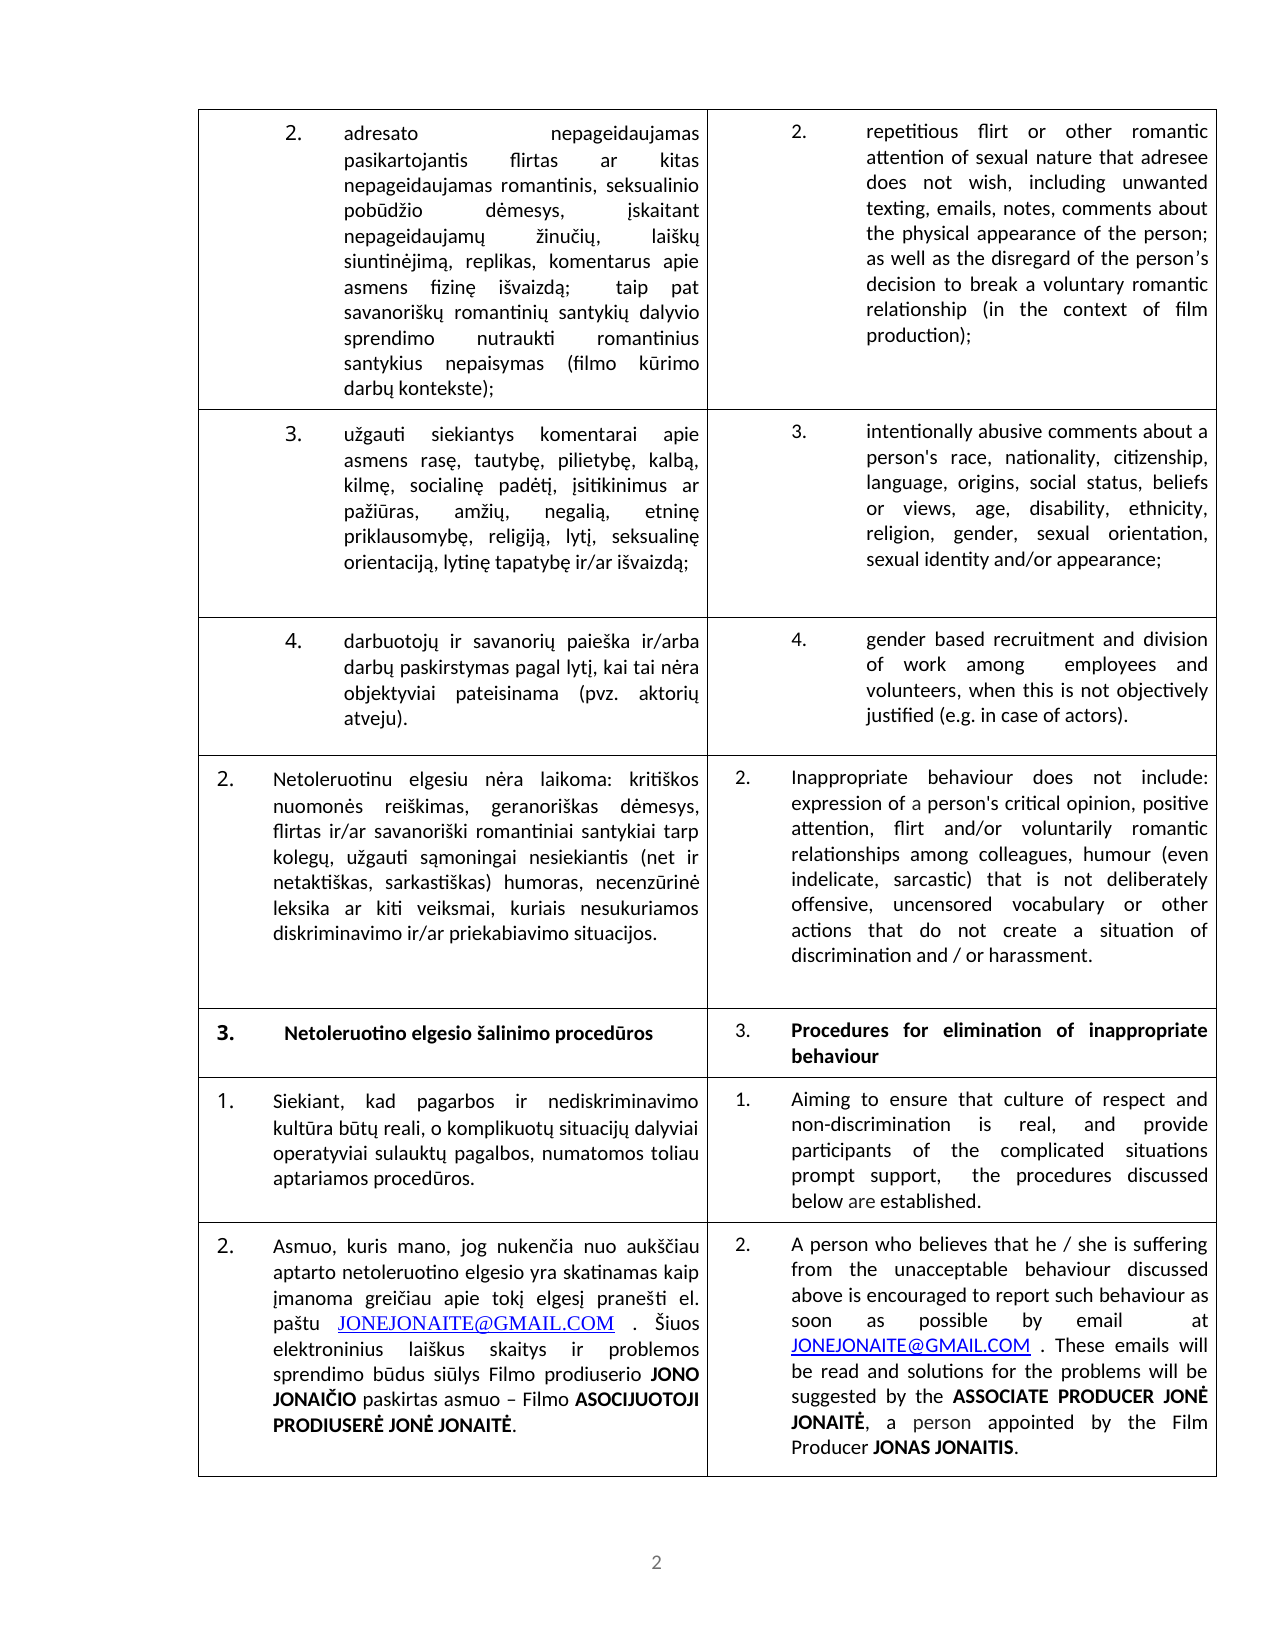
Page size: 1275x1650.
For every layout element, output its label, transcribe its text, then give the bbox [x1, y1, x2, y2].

table_cell užgauti siekiantys komentarai apie asmens rasę, tautybę, pilietybę, kalbą, kilmę, socialinę padėtį, įsitikinimus ar pažiūras, amžių, negalią, etninę priklausomybę, religiją, lytį, seksualinę orientaciją, lytinę tapatybę ir/ar išvaizdą; [199, 410, 707, 617]
table_cell Procedures for elimination of inappropriate behaviour [708, 1009, 1216, 1077]
table_cell Aiming to ensure that culture of respect and non-discrimination is real, and provide participants of the complicated situations prompt support, the procedures discussed below are established. [708, 1078, 1216, 1222]
table_cell Asmuo, kuris mano, jog nukenčia nuo aukščiau aptarto netoleruotino elgesio yra skatinamas kaip įmanoma greičiau apie tokį elgesį pranešti el. paštu JONEJONAITE@GMAIL.COM . Šiuos elektroninius laiškus skaitys ir problemos sprendimo būdus siūlys Filmo prodiuserio JONO JONAIČIO paskirtas asmuo – Filmo ASOCIJUOTOJI PRODIUSERĖ JONĖ JONAITĖ. [199, 1223, 707, 1476]
table_cell adresato nepageidaujamas pasikartojantis flirtas ar kitas nepageidaujamas romantinis, seksualinio pobūdžio dėmesys, įskaitant nepageidaujamų žinučių, laiškų siuntinėjimą, replikas, komentarus apie asmens fizinę išvaizdą; taip pat savanoriškų romantinių santykių dalyvio sprendimo nutraukti romantinius santykius nepaisymas (filmo kūrimo darbų kontekste); [199, 110, 707, 409]
table_cell repetitious flirt or other romantic attention of sexual nature that adresee does not wish, including unwanted texting, emails, notes, comments about the physical appearance of the person; as well as the disregard of the person’s decision to break a voluntary romantic relationship (in the context of film production); [708, 110, 1216, 409]
table_cell intentionally abusive comments about a person's race, nationality, citizenship, language, origins, social status, beliefs or views, age, disability, ethnicity, religion, gender, sexual orientation, sexual identity and/or appearance; [708, 410, 1216, 617]
table_cell Inappropriate behaviour does not include: expression of a person's critical opinion, positive attention, flirt and/or voluntarily romantic relationships among colleagues, humour (even indelicate, sarcastic) that is not deliberately offensive, uncensored vocabulary or other actions that do not create a situation of discrimination and / or harassment. [708, 756, 1216, 1008]
table_cell gender based recruitment and division of work among employees and volunteers, when this is not objectively justified (e.g. in case of actors). [708, 618, 1216, 755]
table_cell Netoleruotinu elgesiu nėra laikoma: kritiškos nuomonės reiškimas, geranoriškas dėmesys, flirtas ir/ar savanoriški romantiniai santykiai tarp kolegų, užgauti sąmoningai nesiekiantis (net ir netaktiškas, sarkastiškas) humoras, necenzūrinė leksika ar kiti veiksmai, kuriais nesukuriamos diskriminavimo ir/ar priekabiavimo situacijos. [199, 756, 707, 1008]
table_cell darbuotojų ir savanorių paieška ir/arba darbų paskirstymas pagal lytį, kai tai nėra objektyviai pateisinama (pvz. aktorių atveju). [199, 618, 707, 755]
table_cell A person who believes that he / she is suffering from the unacceptable behaviour discussed above is encouraged to report such behaviour as soon as possible by email at JONEJONAITE@GMAIL.COM . These emails will be read and solutions for the problems will be suggested by the ASSOCIATE PRODUCER JONĖ JONAITĖ, a person appointed by the Film Producer JONAS JONAITIS. [708, 1223, 1216, 1476]
table_cell Netoleruotino elgesio šalinimo procedūros [199, 1009, 707, 1077]
table_cell Siekiant, kad pagarbos ir nediskriminavimo kultūra būtų reali, o komplikuotų situacijų dalyviai operatyviai sulauktų pagalbos, numatomos toliau aptariamos procedūros. [199, 1078, 707, 1222]
